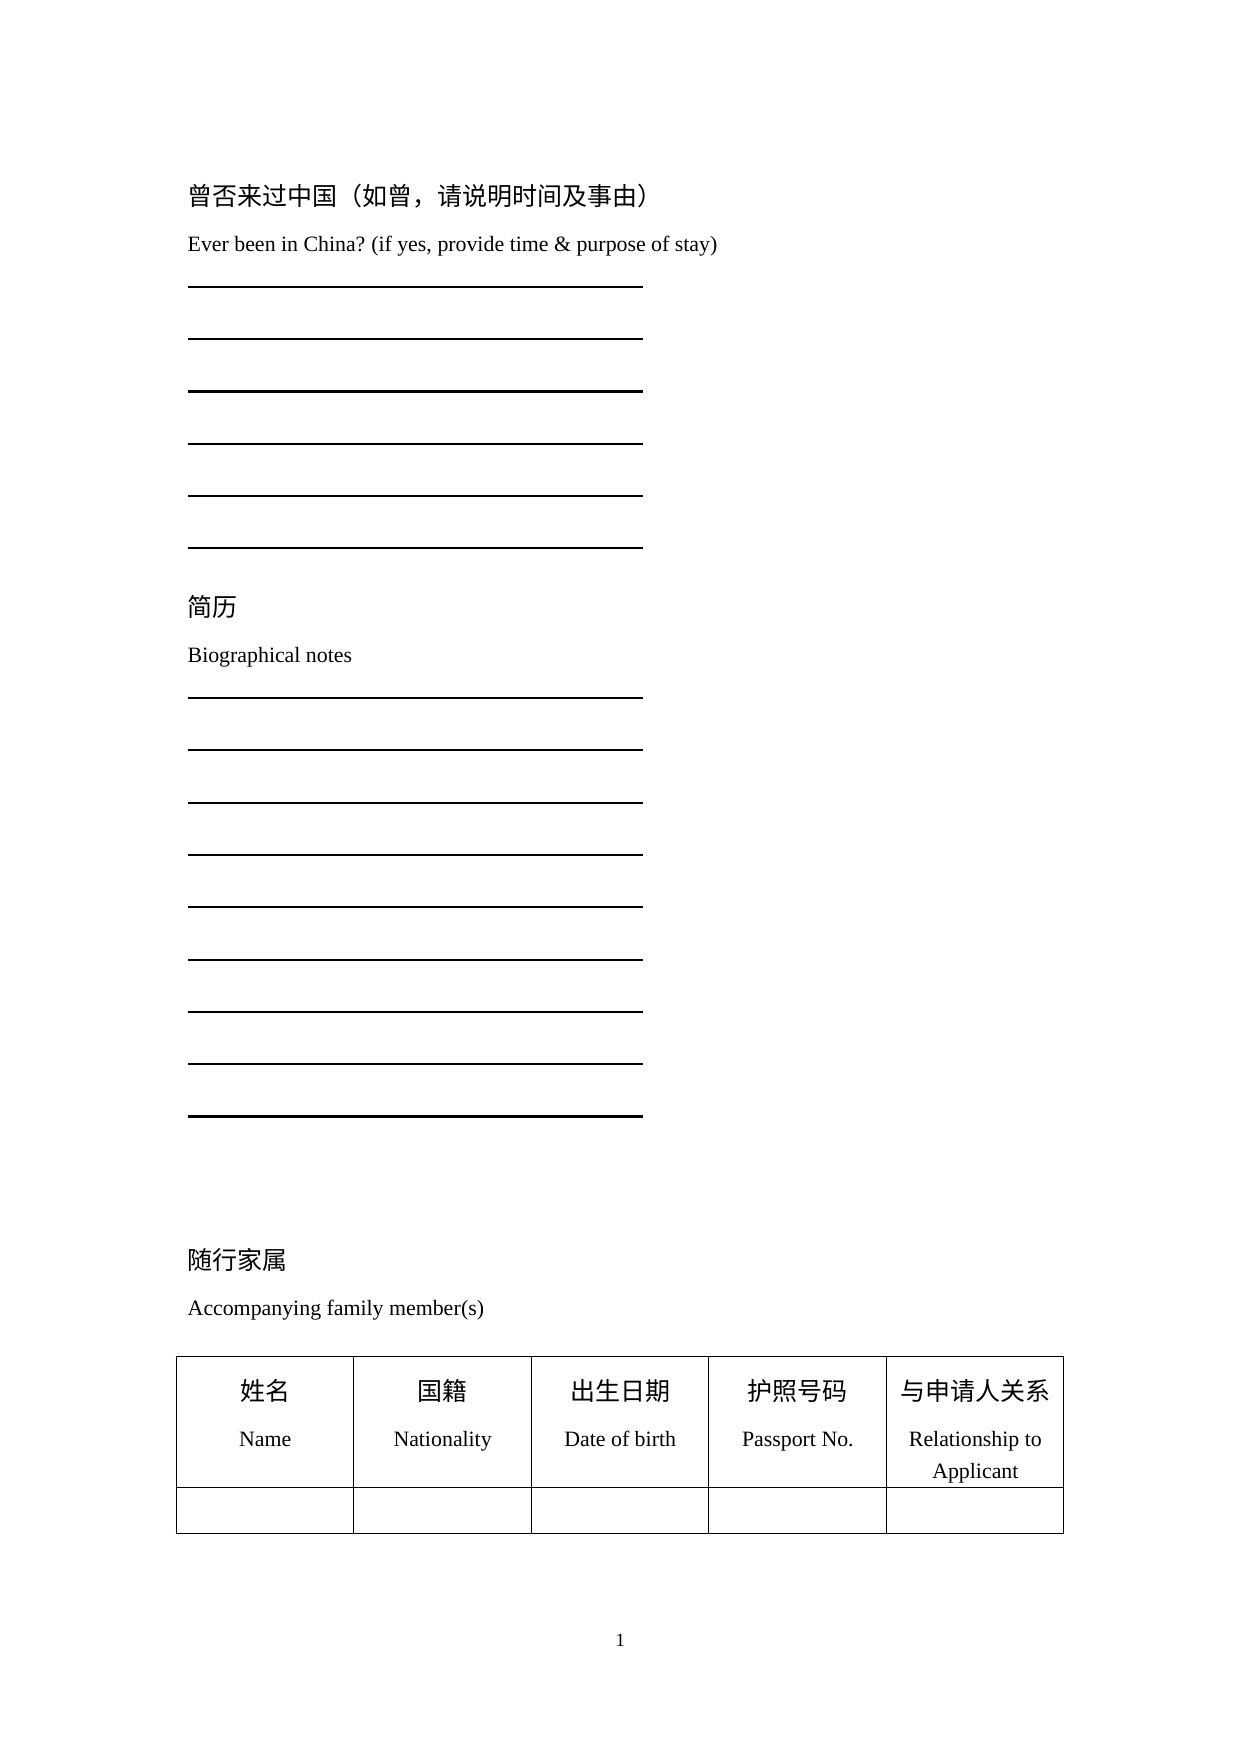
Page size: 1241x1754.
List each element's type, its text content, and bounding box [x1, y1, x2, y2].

text Biographical notes [187, 638, 1053, 671]
text 曾否来过中国（如曾，请说明时间及事由） [187, 162, 1053, 227]
text 简历 [187, 573, 1053, 638]
text Accompanying family member(s) [187, 1291, 1053, 1324]
table_cell [532, 1488, 708, 1533]
table_header 国籍 Nationality [354, 1357, 531, 1487]
text Ever been in China? (if yes, provide time & purpose of stay) [187, 227, 1053, 259]
table_cell [709, 1488, 886, 1533]
table_header 姓名 Name [177, 1357, 353, 1487]
table_cell [177, 1488, 353, 1533]
table_header 护照号码 Passport No. [709, 1357, 886, 1487]
table_cell [354, 1488, 531, 1533]
table_header 与申请人关系 Relationship to Applicant [887, 1357, 1063, 1487]
table_header 出生日期 Date of birth [532, 1357, 708, 1487]
table_cell [887, 1488, 1063, 1533]
text 随行家属 [187, 1226, 1053, 1291]
